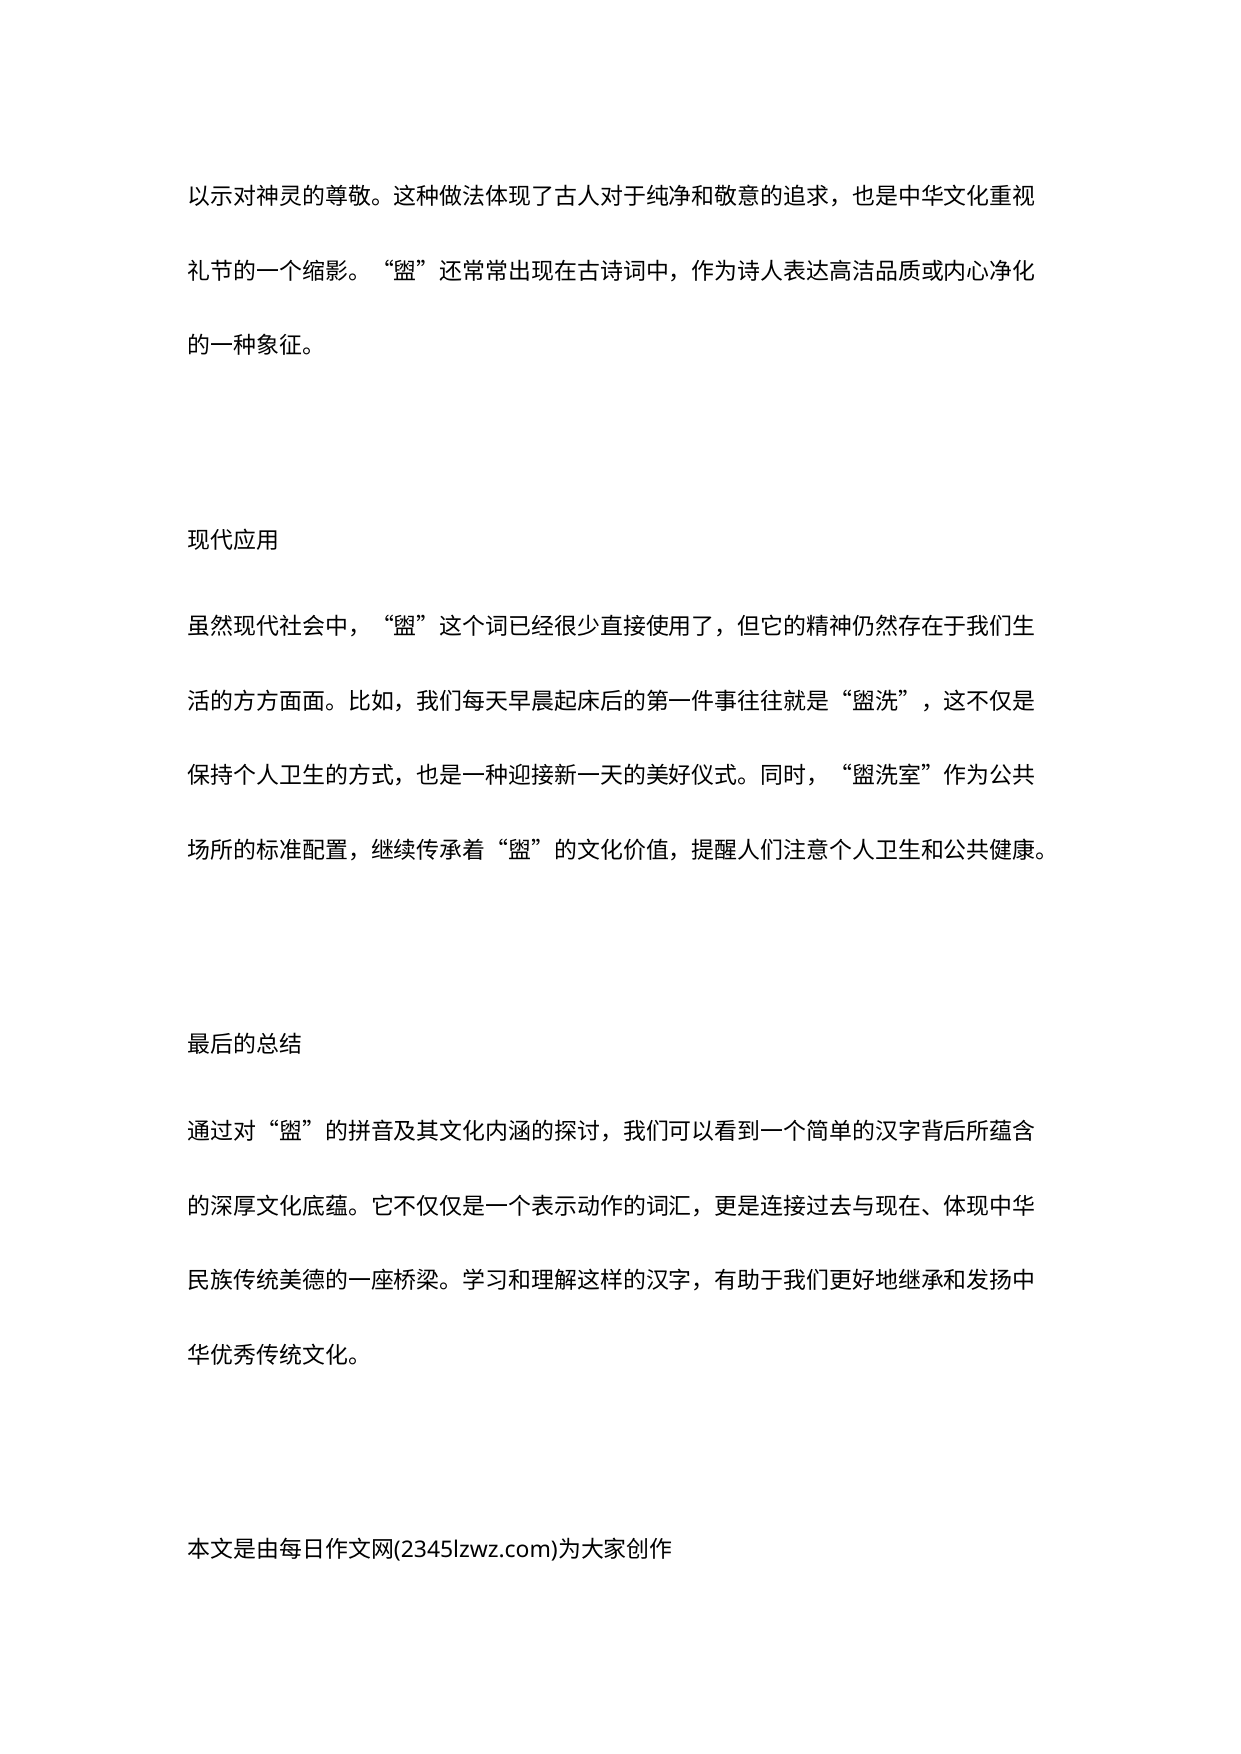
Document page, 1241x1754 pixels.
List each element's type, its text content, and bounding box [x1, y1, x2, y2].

text 现代应用 [187, 506, 1053, 571]
text 通过对“盥”的拼音及其文化内涵的探讨，我们可以看到一个简单的汉字背后所蕴含的深厚文化底蕴。它不仅仅是一个表示动作的词汇，更是连接过去与现在、体现中华民族传统美德的一座桥梁。学习和理解这样的汉字，有助于我们更好地继承和发扬中华优秀传统文化。 [187, 1097, 1053, 1386]
text 最后的总结 [187, 1011, 1053, 1076]
text 本文是由每日作文网(2345lzwz.com)为大家创作 [187, 1515, 1053, 1580]
text 虽然现代社会中，“盥”这个词已经很少直接使用了，但它的精神仍然存在于我们生活的方方面面。比如，我们每天早晨起床后的第一件事往往就是“盥洗”，这不仅是保持个人卫生的方式，也是一种迎接新一天的美好仪式。同时，“盥洗室”作为公共场所的标准配置，继续传承着“盥”的文化价值，提醒人们注意个人卫生和公共健康。 [187, 592, 1053, 881]
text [187, 162, 1053, 376]
